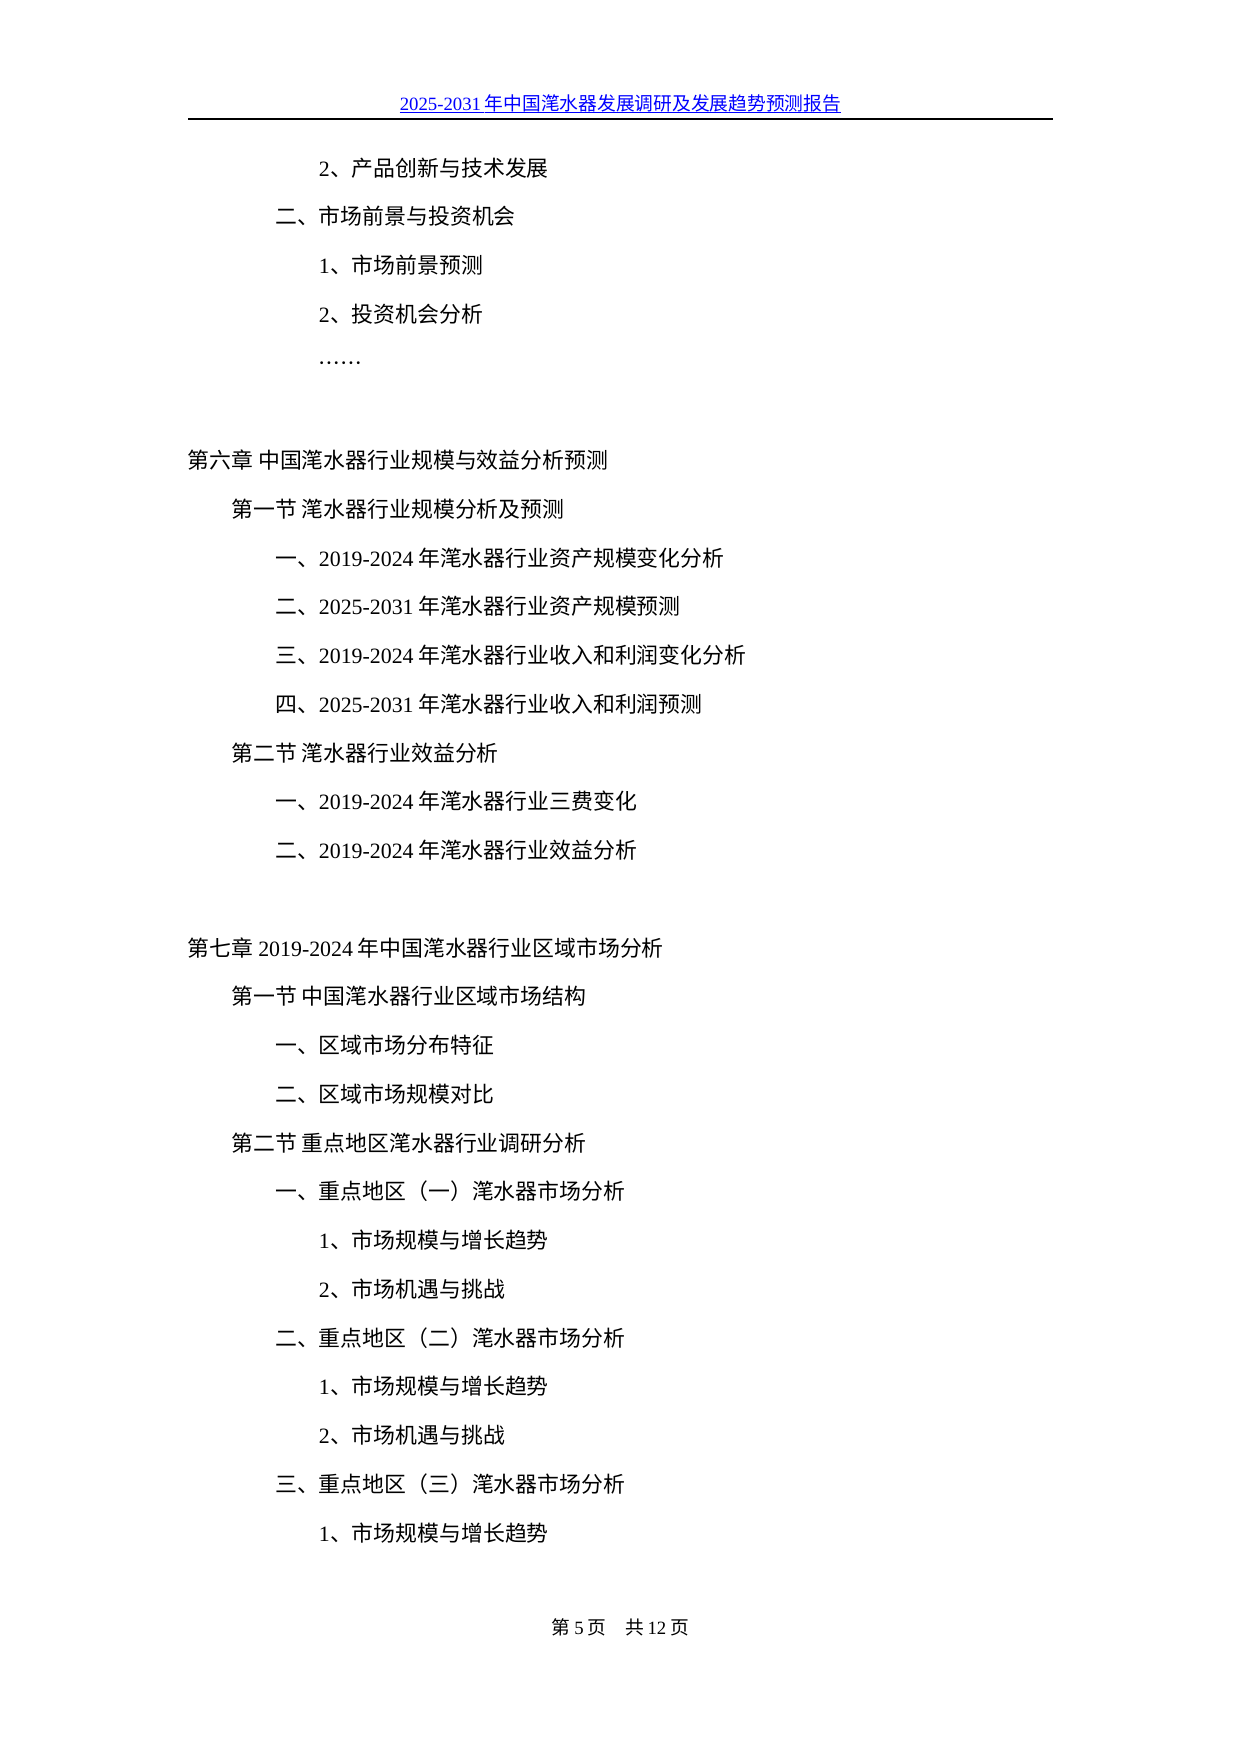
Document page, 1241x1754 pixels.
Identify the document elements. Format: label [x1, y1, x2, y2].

text [187, 150, 1053, 1548]
